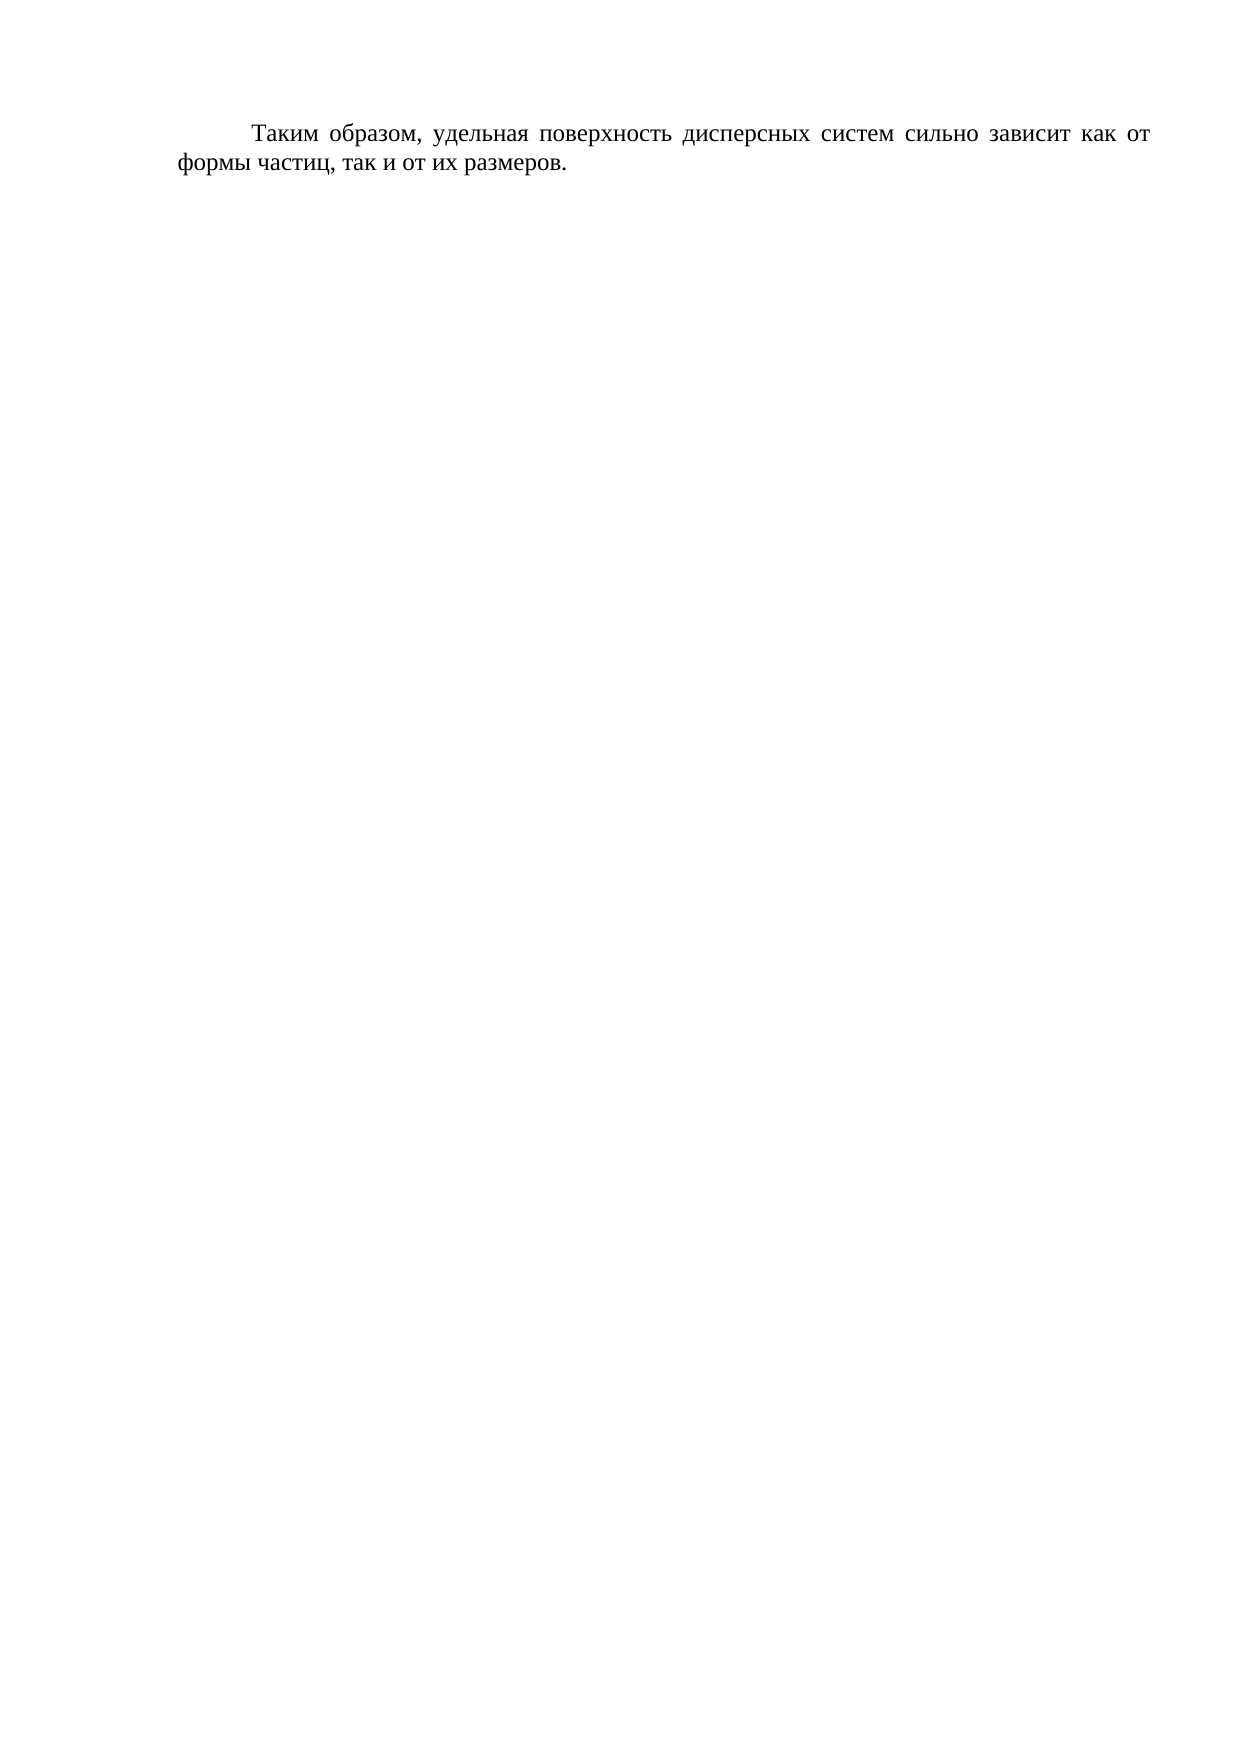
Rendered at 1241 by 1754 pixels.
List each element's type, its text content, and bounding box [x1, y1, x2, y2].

text Таким образом, удельная поверхность дисперсных систем сильно зависит как от формы частиц, так и от их размеров. [177, 118, 1152, 176]
